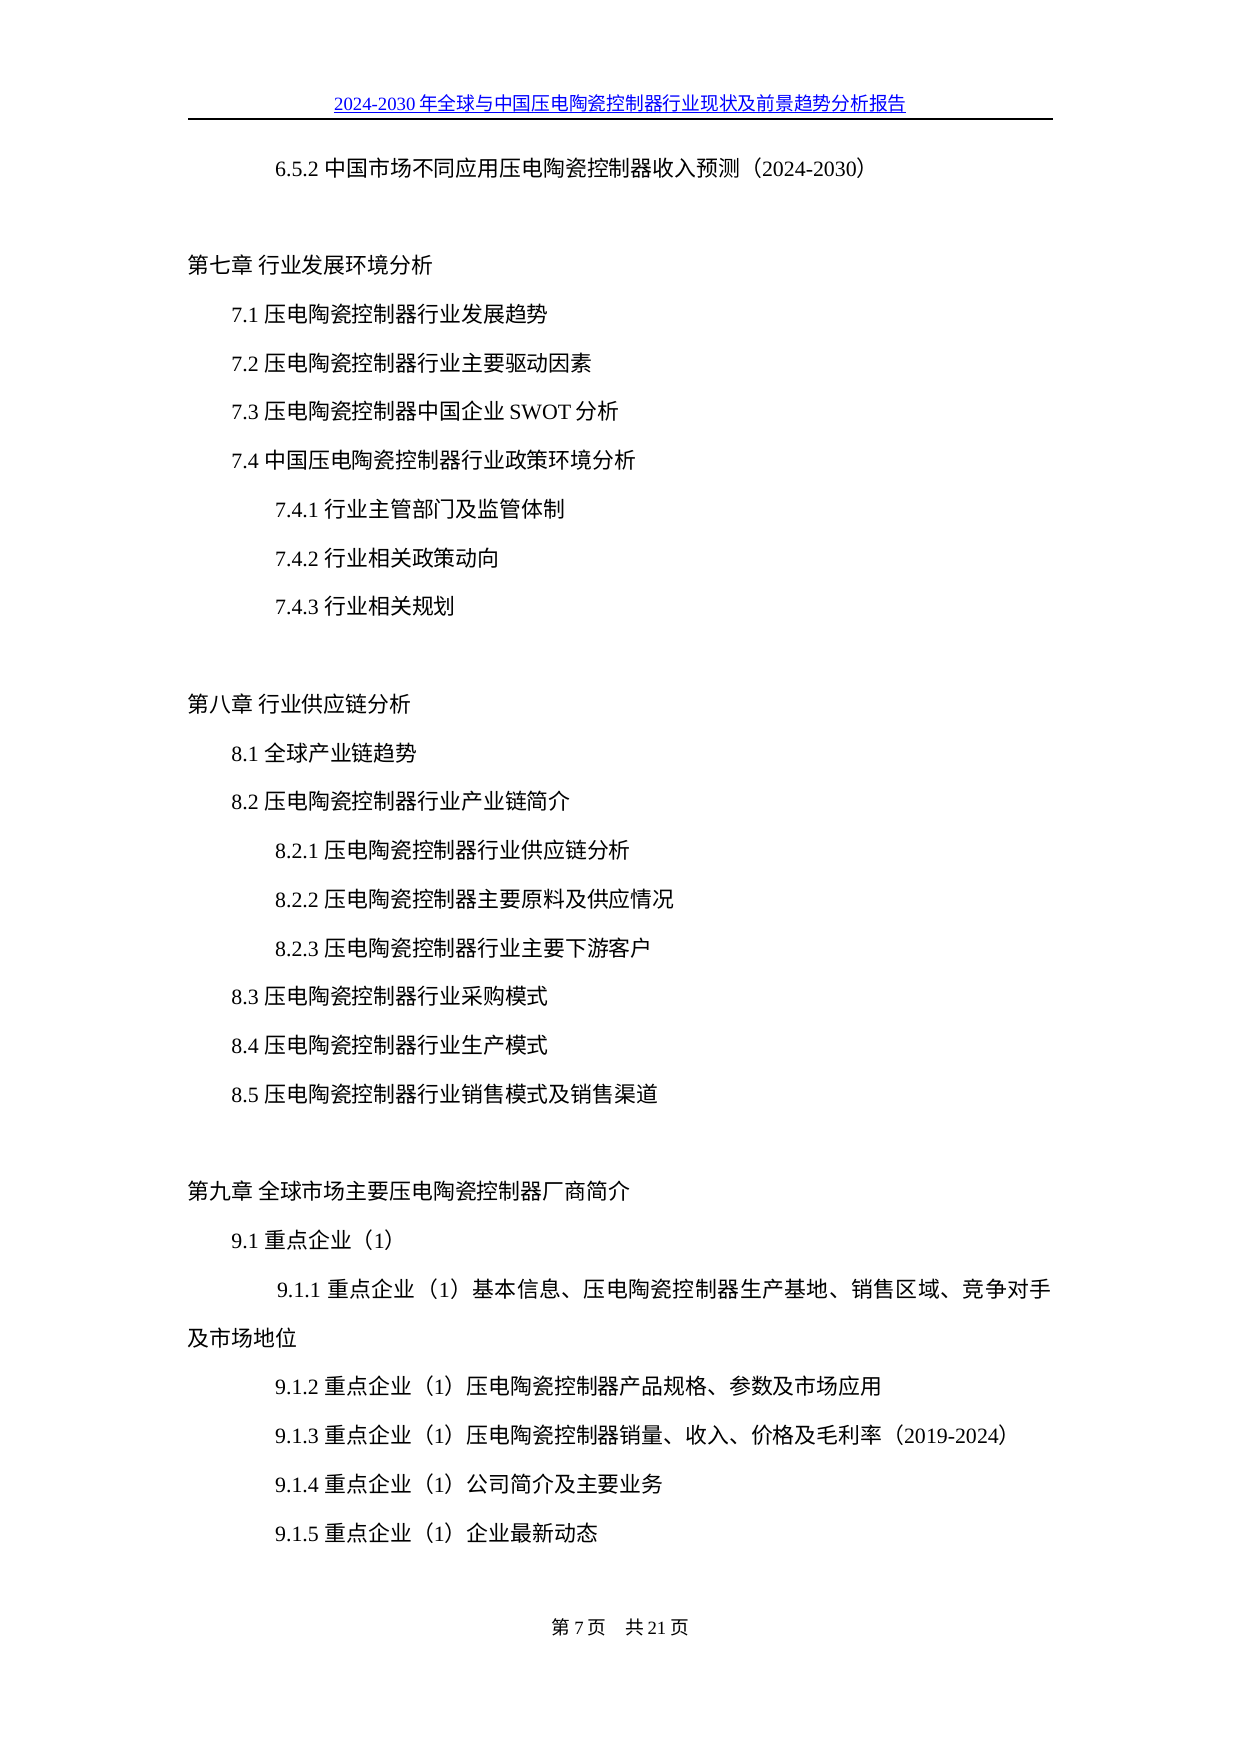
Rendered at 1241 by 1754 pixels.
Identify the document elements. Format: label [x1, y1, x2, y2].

text [187, 150, 1053, 1548]
